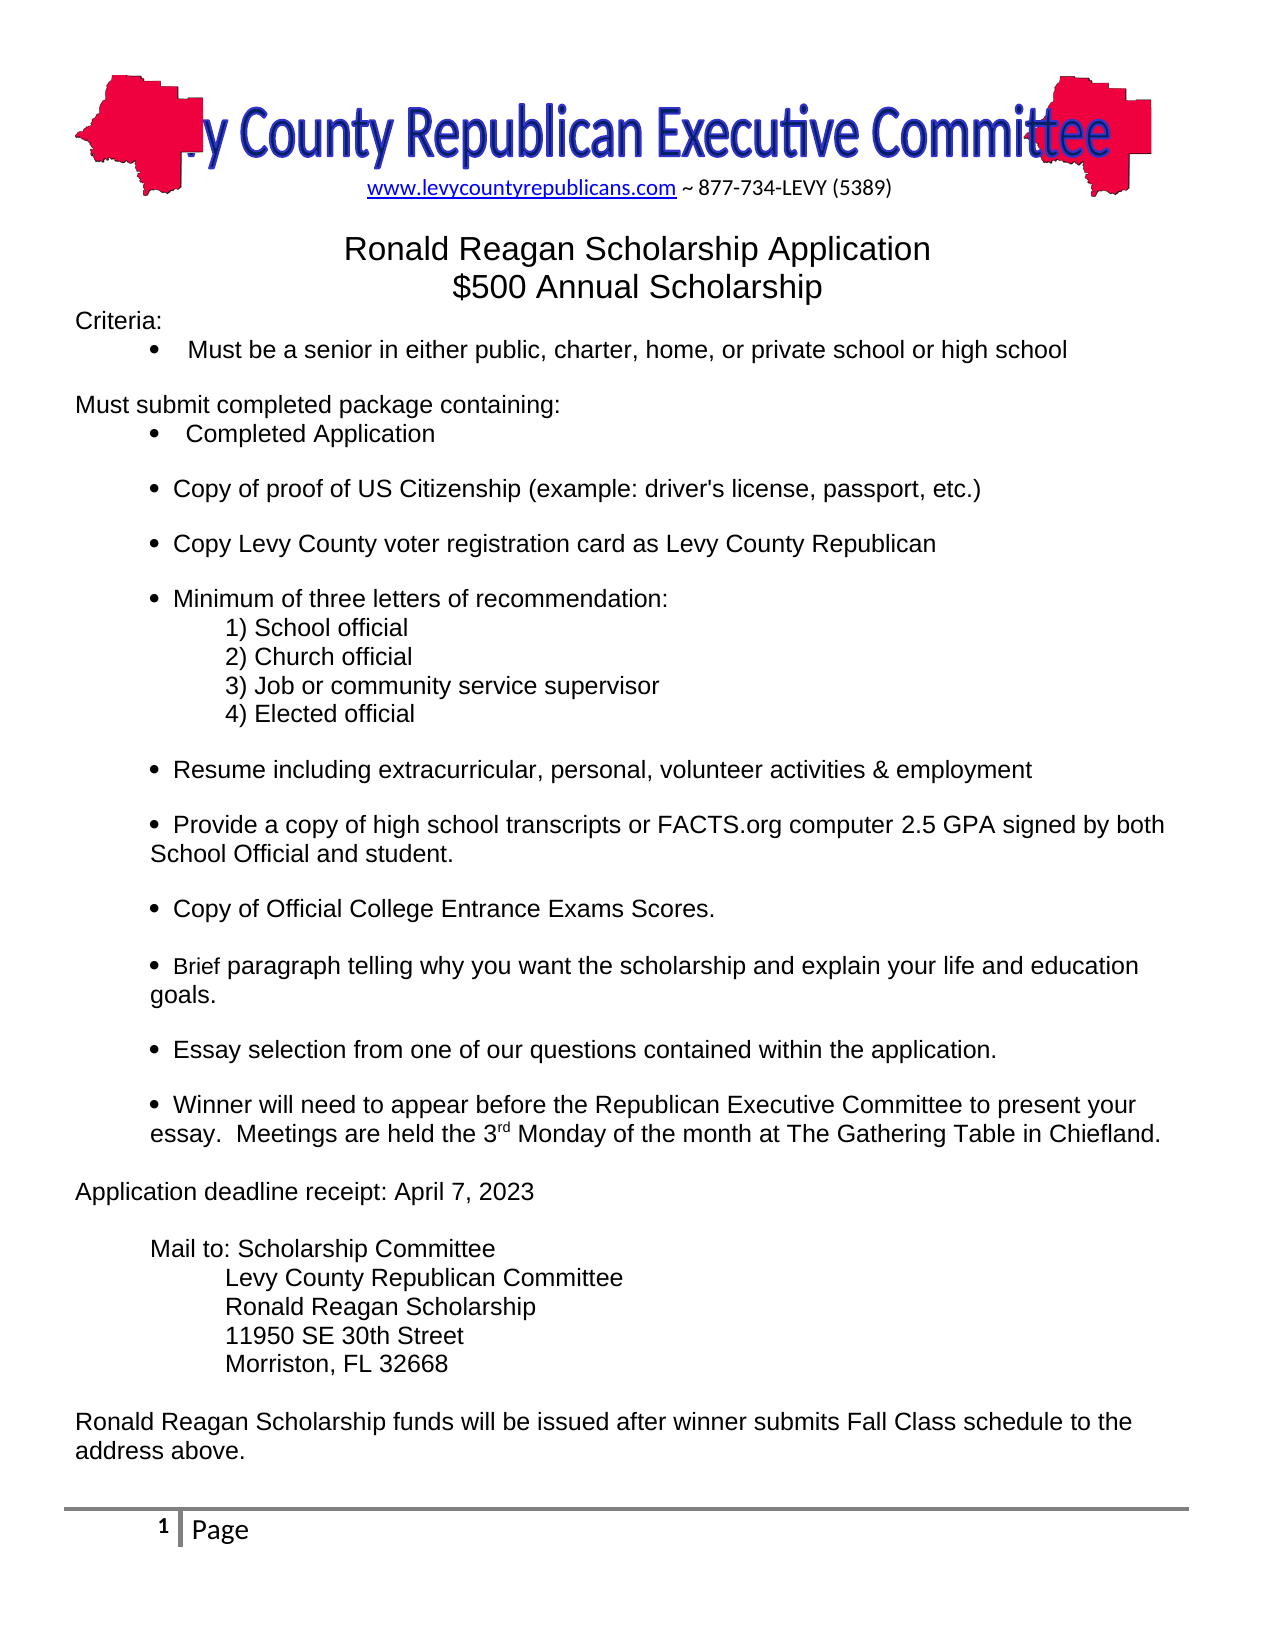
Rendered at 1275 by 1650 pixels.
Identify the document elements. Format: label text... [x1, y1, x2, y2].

picture [75, 75, 204, 196]
text Completed Application [75, 419, 1200, 448]
text 1) School official [150, 613, 1200, 642]
text Provide a copy of high school transcripts or FACTS.org computer 2.5 GPA signed by both School Official and student. [150, 810, 1200, 867]
text goals. [75, 980, 1200, 1009]
text 3) Job or community service supervisor [150, 671, 1200, 699]
text Essay selection from one of our questions contained within the application. [75, 1035, 1200, 1064]
text Copy of proof of US Citizenship (example: driver's license, passport, etc.) [75, 474, 1200, 503]
text Ronald Reagan Scholarship [150, 1292, 1200, 1321]
text Minimum of three letters of recommendation: [75, 584, 1200, 613]
text $500 Annual Scholarship [75, 268, 1200, 306]
text Resume including extracurricular, personal, volunteer activities & employment [75, 754, 1200, 783]
picture [1023, 76, 1152, 197]
text Copy Levy County voter registration card as Levy County Republican [75, 529, 1200, 558]
text Copy of Official College Entrance Exams Scores. [75, 894, 1200, 923]
text Winner will need to appear before the Republican Executive Committee to present your essay. Meetings are held the 3rd Monday of the month at The Gathering Table in Chiefland. [150, 1091, 1200, 1148]
text Brief paragraph telling why you want the scholarship and explain your life and education [75, 951, 1200, 980]
text Levy County Republican Committee [150, 1263, 1200, 1292]
text Ronald Reagan Scholarship funds will be issued after winner submits Fall Class schedule to the [75, 1407, 1200, 1436]
text Morriston, FL 32668 [150, 1349, 1200, 1378]
text Must submit completed package containing: [75, 390, 1200, 419]
text 4) Elected official [150, 699, 1200, 728]
text Application deadline receipt: April 7, 2023 [75, 1177, 1200, 1206]
list Must be a senior in either public, charter, home, or private school or high school [150, 335, 1200, 364]
text Ronald Reagan Scholarship Application [75, 229, 1200, 268]
text Mail to: Scholarship Committee [75, 1234, 1200, 1263]
text address above. [75, 1436, 1200, 1464]
text 11950 SE 30th Street [150, 1321, 1200, 1349]
text Criteria: [75, 306, 1200, 335]
text 2) Church official [150, 642, 1200, 671]
